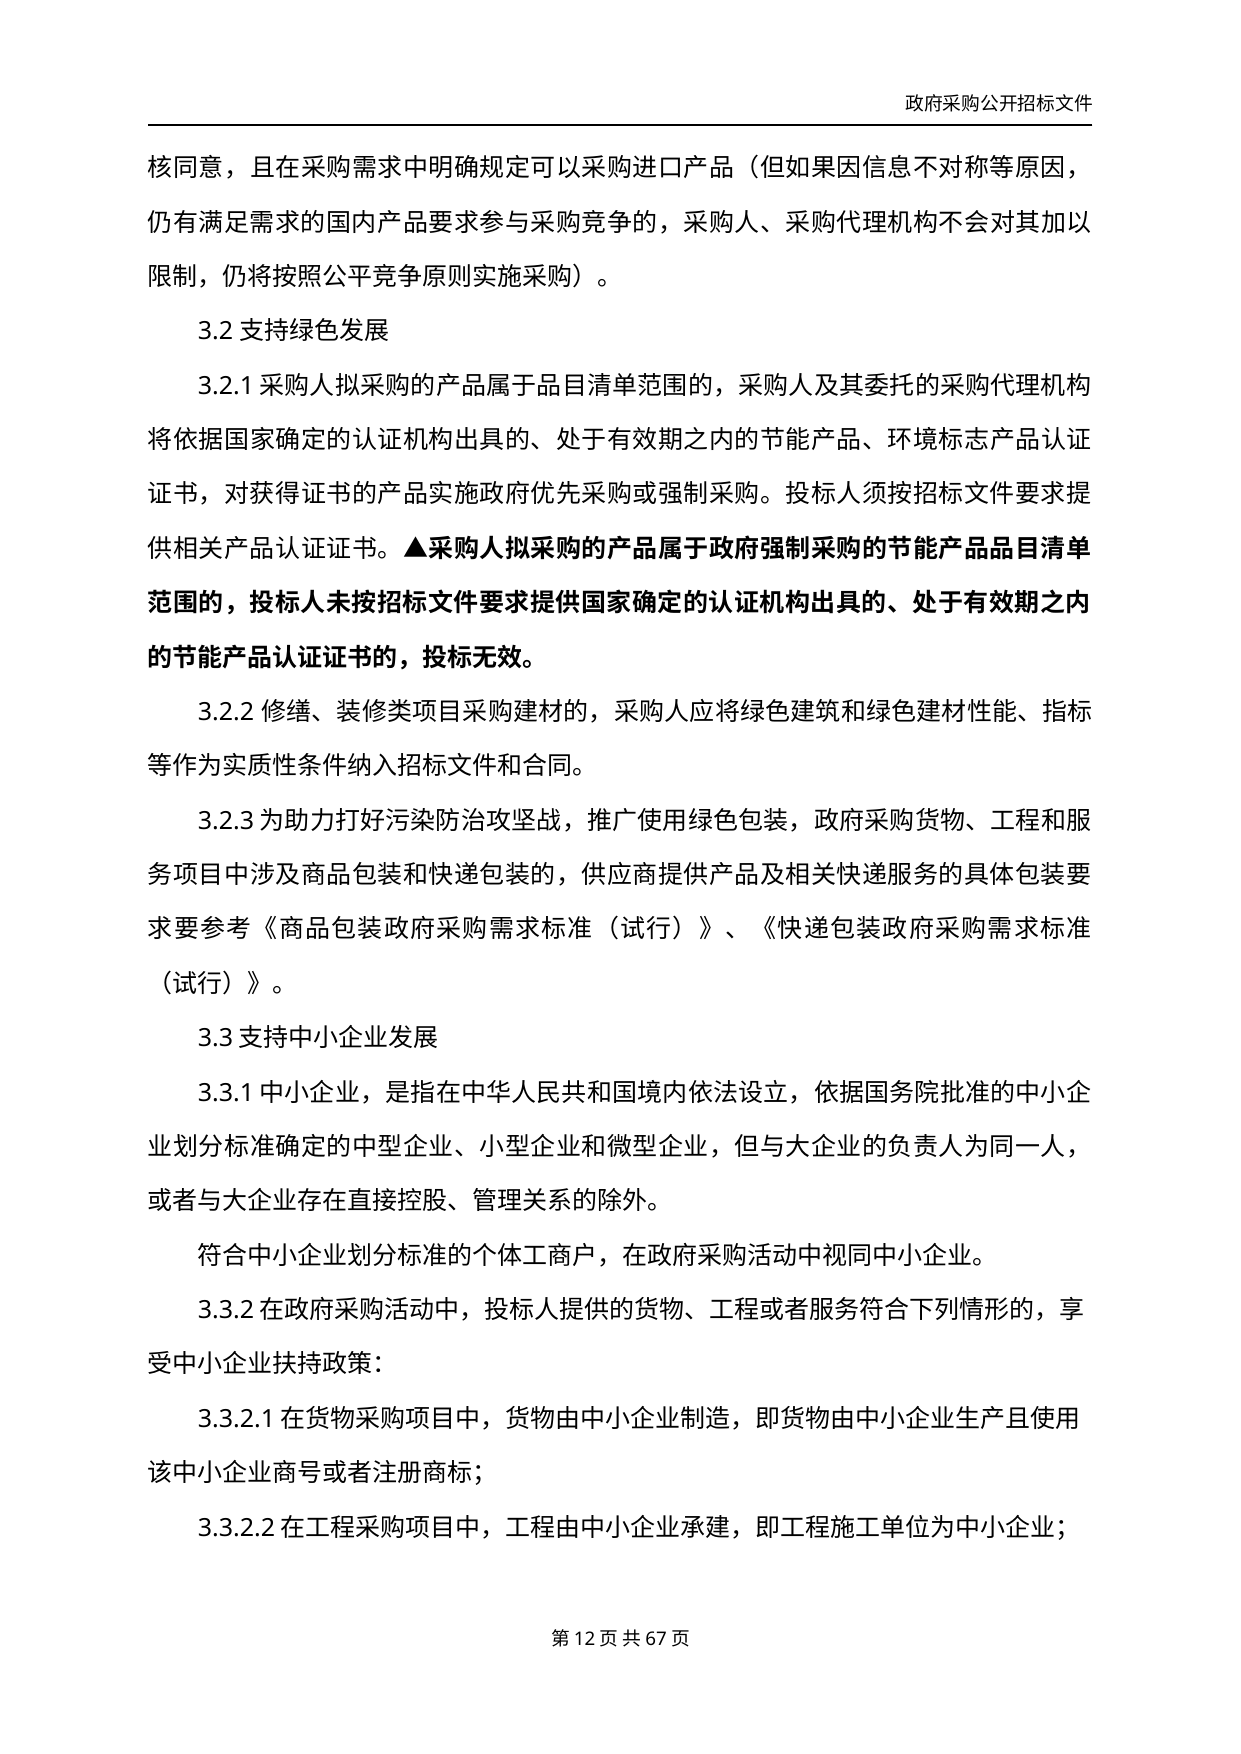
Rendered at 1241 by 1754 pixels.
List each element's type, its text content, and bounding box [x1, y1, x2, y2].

text 3.2.2 修缮、装修类项目采购建材的，采购人应将绿色建筑和绿色建材性能、指标等作为实质性条件纳入招标文件和合同。 [148, 691, 1092, 782]
text 3.3.2在政府采购活动中，投标人提供的货物、工程或者服务符合下列情形的，享受中小企业扶持政策： [148, 1289, 1092, 1380]
text 3.2.1采购人拟采购的产品属于品目清单范围的，采购人及其委托的采购代理机构将依据国家确定的认证机构出具的、处于有效期之内的节能产品、环境标志产品认证证书，对获得证书的产品实施政府优先采购或强制采购。投标人须按招标文件要求提供相关产品认证证书。▲采购人拟采购的产品属于政府强制采购的节能产品品目清单范围的，投标人未按招标文件要求提供国家确定的认证机构出具的、处于有效期之内的节能产品认证证书的，投标无效。 [148, 365, 1092, 673]
text 3.3支持中小企业发展 [148, 1018, 1092, 1054]
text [148, 148, 1092, 293]
text 3.2 支持绿色发展 [148, 311, 1092, 347]
text 3.2.3为助力打好污染防治攻坚战，推广使用绿色包装，政府采购货物、工程和服务项目中涉及商品包装和快递包装的，供应商提供产品及相关快递服务的具体包装要求要参考《商品包装政府采购需求标准（试行）》、《快递包装政府采购需求标准（试行）》。 [148, 800, 1092, 999]
text 3.3.2.2在工程采购项目中，工程由中小企业承建，即工程施工单位为中小企业； [148, 1507, 1092, 1543]
text 3.3.1中小企业，是指在中华人民共和国境内依法设立，依据国务院批准的中小企业划分标准确定的中型企业、小型企业和微型企业，但与大企业的负责人为同一人，或者与大企业存在直接控股、管理关系的除外。 [148, 1072, 1092, 1217]
text 符合中小企业划分标准的个体工商户，在政府采购活动中视同中小企业。 [148, 1235, 1092, 1271]
text 3.3.2.1在货物采购项目中，货物由中小企业制造，即货物由中小企业生产且使用该中小企业商号或者注册商标； [148, 1398, 1092, 1489]
